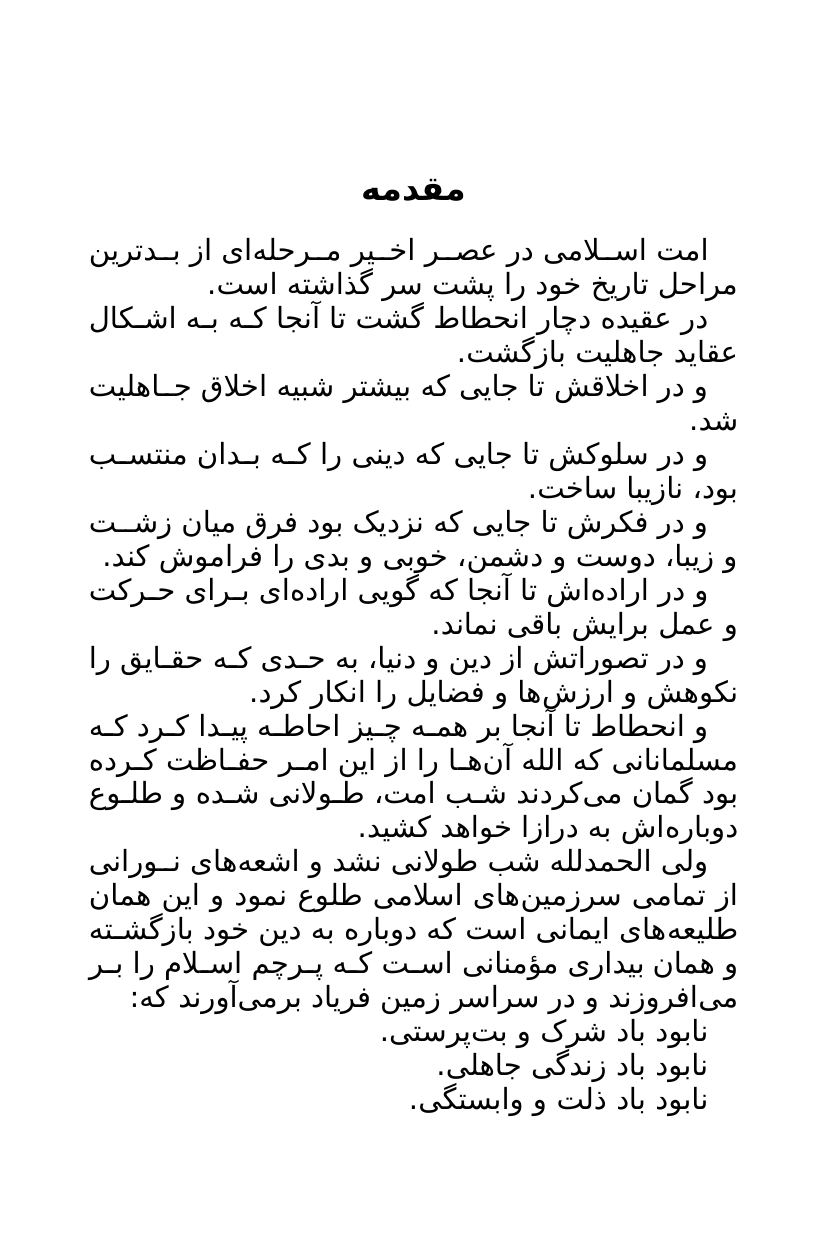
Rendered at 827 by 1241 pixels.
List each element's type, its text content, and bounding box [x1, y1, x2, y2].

text و در فکرش تا جایی که نزدیک بود فرق میان زشت و زیبا، دوست و دشمن، خوبی و بدی را فراموش کند. [89, 505, 738, 573]
text نابود باد زندگی جاهلی. [89, 1049, 738, 1083]
text و در سلوکش تا جایی که دینی را که بدان منتسب بود، نازیبا ساخت. [89, 437, 738, 505]
text در عقیده دچار انحطاط گشت تا آنجا که به اشکال عقاید جاهلیت بازگشت. [89, 301, 738, 369]
text و در اراده‌اش تا آنجا که گویی اراده‌ای برای حرکت و عمل برایش باقی نماند. [89, 573, 738, 641]
text امت اسلامی در عصر اخیر مرحله‌ای از بدترین مراحل تاریخ خود را پشت سر گذاشته است. [89, 233, 738, 301]
text ولی الحمدلله شب طولانی نشد و اشعه‌های نورانی از تمامی سرزمین‌های اسلامی طلوع نمود و این همان طلیعه‌های ایمانی است که دوباره به دین خود بازگشته و همان بیداری مؤمنانی است که پرچم اسلام را بر می‌افروزند و در سراسر زمین فریاد برمی‌آورند که: [89, 845, 738, 1015]
text و در اخلاقش تا جایی که بیشتر شبیه اخلاق جاهلیت شد. [89, 369, 738, 437]
text و در تصوراتش از دین و دنیا، به حدی که حقایق را نکوهش و ارزش‌ها و فضایل را انکار کرد. [89, 641, 738, 709]
text نابود باد شرک و بت‌پرستی. [89, 1015, 738, 1049]
text نابود باد ذلت و وابستگی. [89, 1083, 738, 1117]
text و انحطاط تا آنجا بر همه چیز احاطه پیدا کرد که مسلمانانی که الله آن‌ها را از این امر حفاظت کرده بود گمان می‌کردند شب امت، طولانی شده و طلوع دوباره‌اش به درازا خواهد کشید. [89, 709, 738, 845]
text مقدمه [89, 170, 738, 208]
